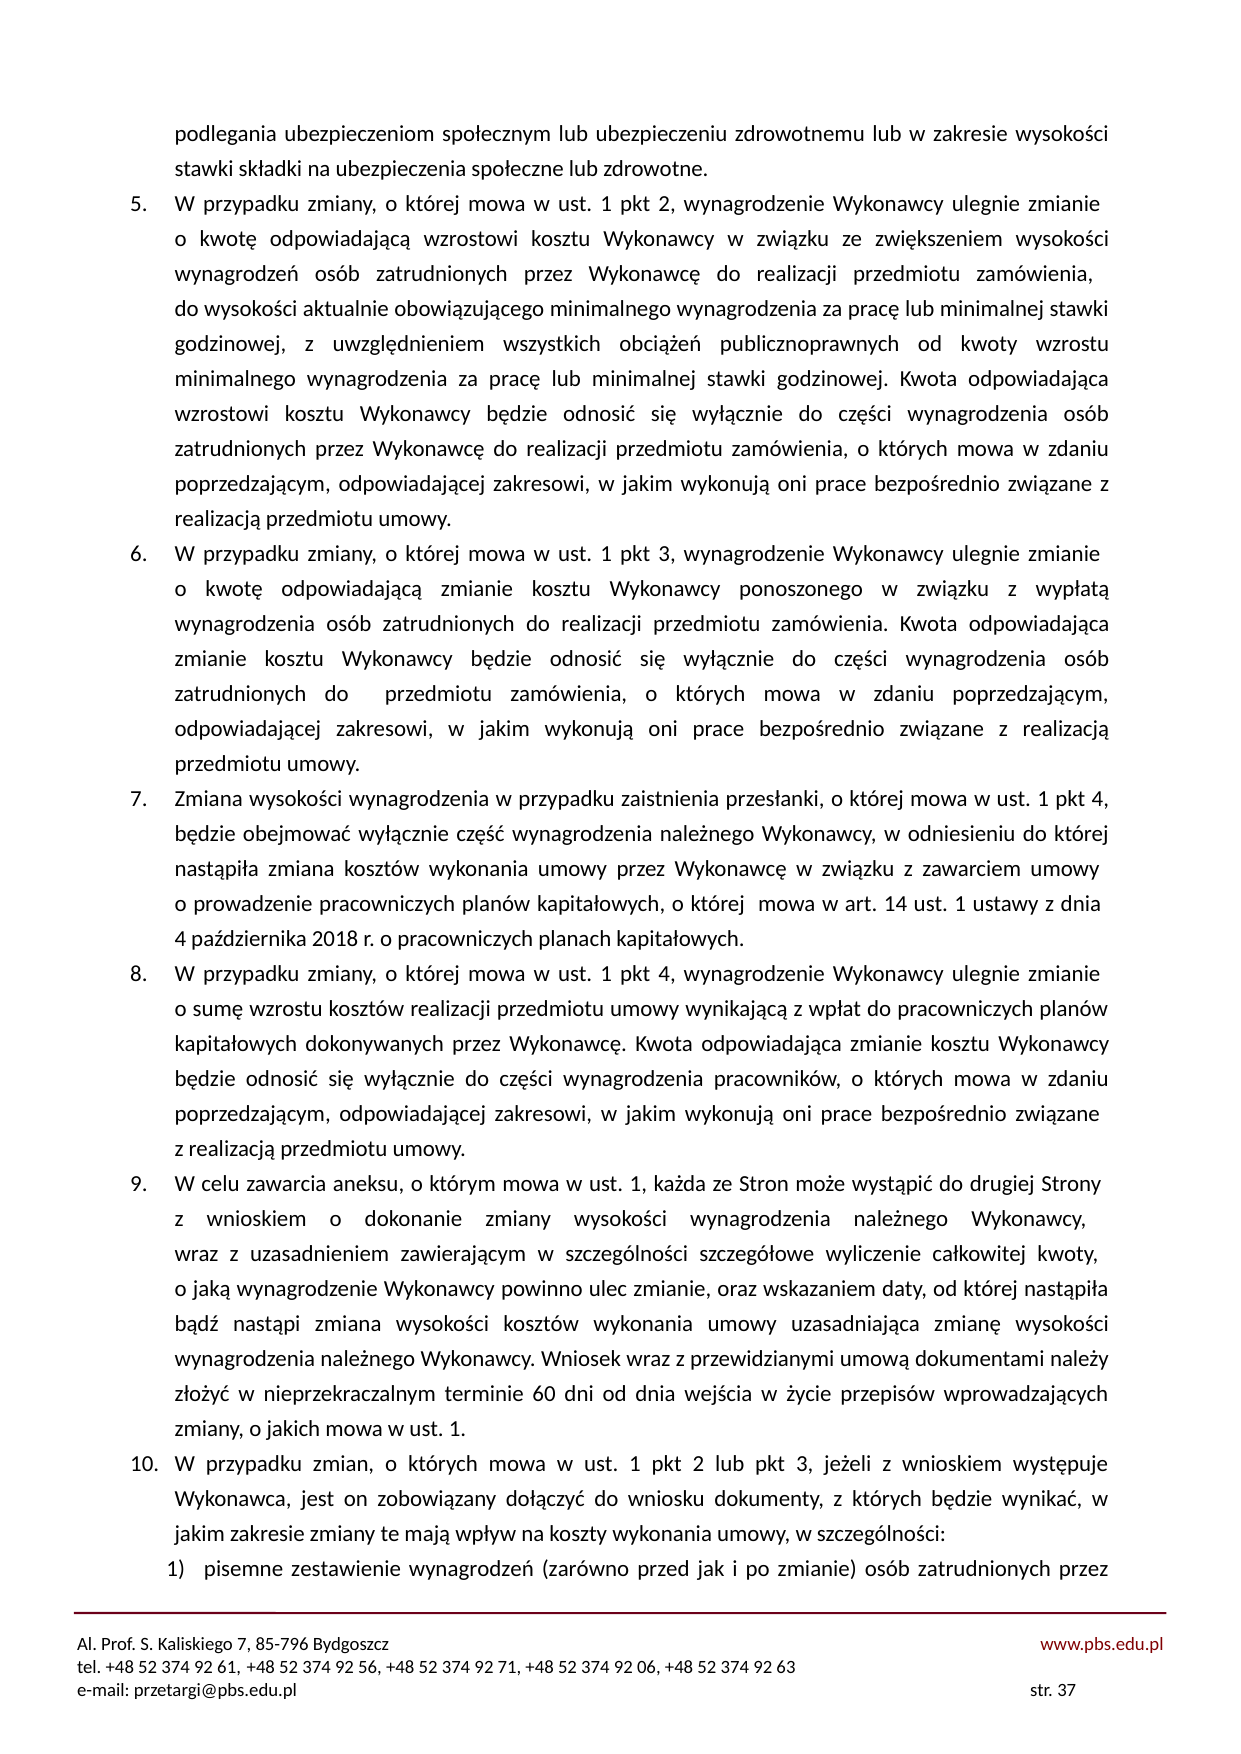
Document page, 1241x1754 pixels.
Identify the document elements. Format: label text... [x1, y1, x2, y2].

list W celu zawarcia aneksu, o którym mowa w ust. 1, każda ze Stron może wystąpić do drugiej Strony z wnioskiem o dokonanie zmiany wysokości wynagrodzenia należnego Wykonawcy, wraz z uzasadnieniem zawierającym w szczególności szczegółowe wyliczenie całkowitej kwoty, o jaką wynagrodzenie Wykonawcy powinno ulec zmianie, oraz wskazaniem daty, od której nastąpiła bądź nastąpi zmiana wysokości kosztów wykonania umowy uzasadniająca zmianę wysokości wynagrodzenia należnego Wykonawcy. Wniosek wraz z przewidzianymi umową dokumentami należy złożyć w nieprzekraczalnym terminie 60 dni od dnia wejścia w życie przepisów wprowadzających zmiany, o jakich mowa w ust. 1. [130, 1169, 1110, 1442]
list W przypadku zmian, o których mowa w ust. 1 pkt 2 lub pkt 3, jeżeli z wnioskiem występuje Wykonawca, jest on zobowiązany dołączyć do wniosku dokumenty, z których będzie wynikać, w jakim zakresie zmiany te mają wpływ na koszty wykonania umowy, w szczególności: [130, 1449, 1110, 1547]
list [130, 119, 1110, 182]
list W przypadku zmiany, o której mowa w ust. 1 pkt 3, wynagrodzenie Wykonawcy ulegnie zmianie o kwotę odpowiadającą zmianie kosztu Wykonawcy ponoszonego w związku z wypłatą wynagrodzenia osób zatrudnionych do realizacji przedmiotu zamówienia. Kwota odpowiadająca zmianie kosztu Wykonawcy będzie odnosić się wyłącznie do części wynagrodzenia osób zatrudnionych do przedmiotu zamówienia, o których mowa w zdaniu poprzedzającym, odpowiadającej zakresowi, w jakim wykonują oni prace bezpośrednio związane z realizacją przedmiotu umowy. [130, 539, 1110, 777]
list Zmiana wysokości wynagrodzenia w przypadku zaistnienia przesłanki, o której mowa w ust. 1 pkt 4, będzie obejmować wyłącznie część wynagrodzenia należnego Wykonawcy, w odniesieniu do której nastąpiła zmiana kosztów wykonania umowy przez Wykonawcę w związku z zawarciem umowy o prowadzenie pracowniczych planów kapitałowych, o której mowa w art. 14 ust. 1 ustawy z dnia 4 października 2018 r. o pracowniczych planach kapitałowych. [130, 784, 1110, 952]
list W przypadku zmiany, o której mowa w ust. 1 pkt 2, wynagrodzenie Wykonawcy ulegnie zmianie o kwotę odpowiadającą wzrostowi kosztu Wykonawcy w związku ze zwiększeniem wysokości wynagrodzeń osób zatrudnionych przez Wykonawcę do realizacji przedmiotu zamówienia, do wysokości aktualnie obowiązującego minimalnego wynagrodzenia za pracę lub minimalnej stawki godzinowej, z uwzględnieniem wszystkich obciążeń publicznoprawnych od kwoty wzrostu minimalnego wynagrodzenia za pracę lub minimalnej stawki godzinowej. Kwota odpowiadająca wzrostowi kosztu Wykonawcy będzie odnosić się wyłącznie do części wynagrodzenia osób zatrudnionych przez Wykonawcę do realizacji przedmiotu zamówienia, o których mowa w zdaniu poprzedzającym, odpowiadającej zakresowi, w jakim wykonują oni prace bezpośrednio związane z realizacją przedmiotu umowy. [130, 189, 1110, 532]
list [166, 1554, 1110, 1582]
list W przypadku zmiany, o której mowa w ust. 1 pkt 4, wynagrodzenie Wykonawcy ulegnie zmianie o sumę wzrostu kosztów realizacji przedmiotu umowy wynikającą z wpłat do pracowniczych planów kapitałowych dokonywanych przez Wykonawcę. Kwota odpowiadająca zmianie kosztu Wykonawcy będzie odnosić się wyłącznie do części wynagrodzenia pracowników, o których mowa w zdaniu poprzedzającym, odpowiadającej zakresowi, w jakim wykonują oni prace bezpośrednio związane z realizacją przedmiotu umowy. [130, 959, 1110, 1162]
